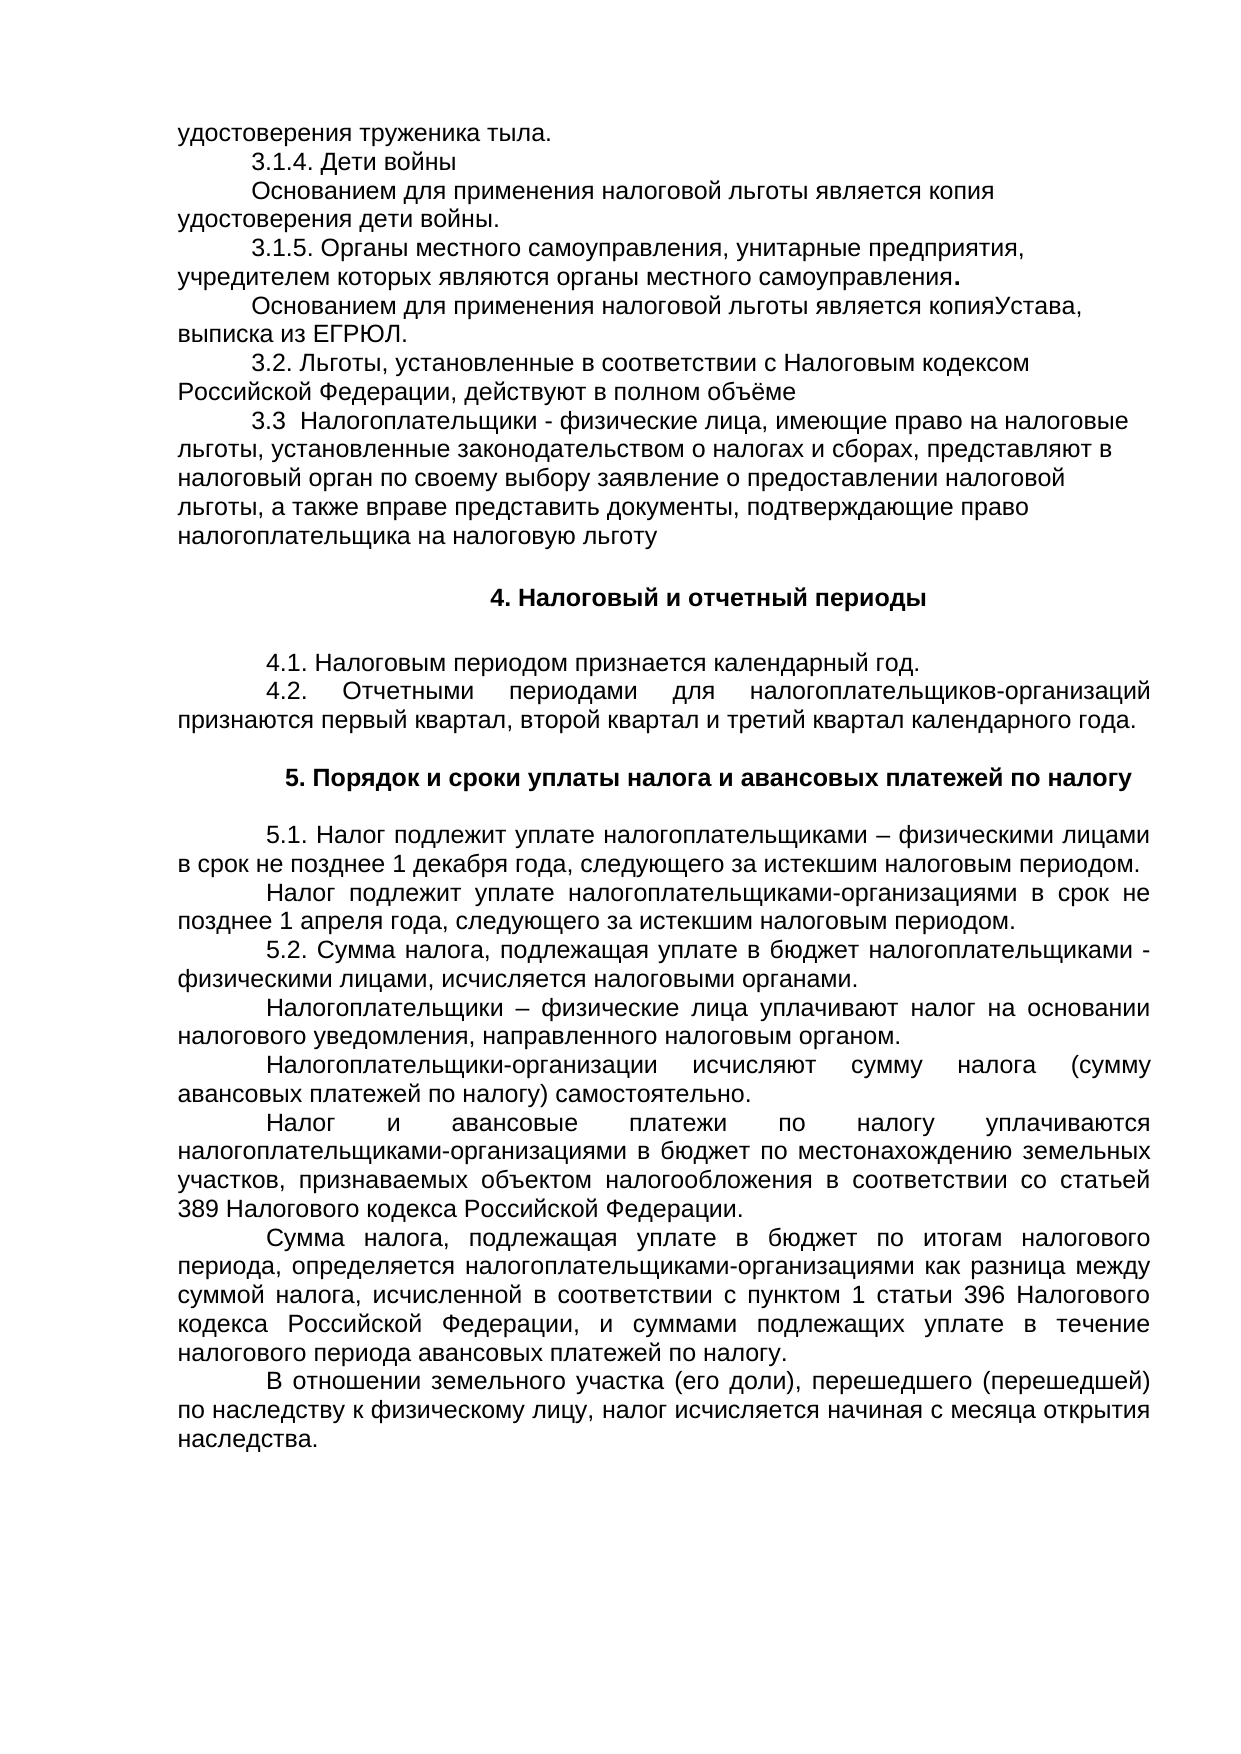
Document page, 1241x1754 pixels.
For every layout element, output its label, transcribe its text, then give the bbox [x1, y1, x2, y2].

text 4.1. Налоговым периодом признается календарный год. [177, 648, 1152, 676]
text 5.2. Сумма налога, подлежащая уплате в бюджет налогоплательщиками - физическими лицами, исчисляется налоговыми органами. [177, 935, 1152, 993]
text Налогоплательщики – физические лица уплачивают налог на основании налогового уведомления, направленного налоговым органом. [177, 993, 1152, 1050]
text 3.1.4. Дети войны [177, 147, 1152, 176]
text Основанием для применения налоговой льготы является копия удостоверения дети войны. [177, 176, 1152, 233]
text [177, 118, 1152, 147]
text 4. Налоговый и отчетный периоды [177, 583, 1152, 612]
text В отношении земельного участка (его доли), перешедшего (перешедшей) по наследству к физическому лицу, налог исчисляется начиная с месяца открытия наследства. [177, 1366, 1152, 1453]
text 3.1.5. Органы местного самоуправления, унитарные предприятия, учредителем которых являются органы местного самоуправления. [177, 233, 1152, 291]
text 5.1. Налог подлежит уплате налогоплательщиками – физическими лицами в срок не позднее 1 декабря года, следующего за истекшим налоговым периодом. [177, 820, 1152, 878]
text Налог подлежит уплате налогоплательщиками-организациями в срок не позднее 1 апреля года, следующего за истекшим налоговым периодом. [177, 878, 1152, 935]
text Налог и авансовые платежи по налогу уплачиваются налогоплательщиками-организациями в бюджет по местонахождению земельных участков, признаваемых объектом налогообложения в соответствии со статьей 389 Налогового кодекса Российской Федерации. [177, 1108, 1152, 1223]
text Сумма налога, подлежащая уплате в бюджет по итогам налогового периода, определяется налогоплательщиками-организациями как разница между суммой налога, исчисленной в соответствии с пунктом 1 статьи 396 Налогового кодекса Российской Федерации, и суммами подлежащих уплате в течение налогового периода авансовых платежей по налогу. [177, 1223, 1152, 1366]
text 4.2. Отчетными периодами для налогоплательщиков-организаций признаются первый квартал, второй квартал и третий квартал календарного года. [177, 676, 1152, 734]
text Основанием для применения налоговой льготы является копияУстава, выписка из ЕГРЮЛ. [177, 291, 1152, 348]
text 3.2. Льготы, установленные в соответствии с Налоговым кодексом Российской Федерации, действуют в полном объёме [177, 348, 1152, 406]
text Налогоплательщики-организации исчисляют сумму налога (сумму авансовых платежей по налогу) самостоятельно. [177, 1050, 1152, 1108]
text 5. Порядок и сроки уплаты налога и авансовых платежей по налогу [177, 763, 1152, 791]
text 3.3 Налогоплательщики - физические лица, имеющие право на налоговые льготы, установленные законодательством о налогах и сборах, представляют в налоговый орган по своему выбору заявление о предоставлении налоговой льготы, а также вправе представить документы, подтверждающие право налогоплательщика на налоговую льготу [177, 406, 1152, 549]
